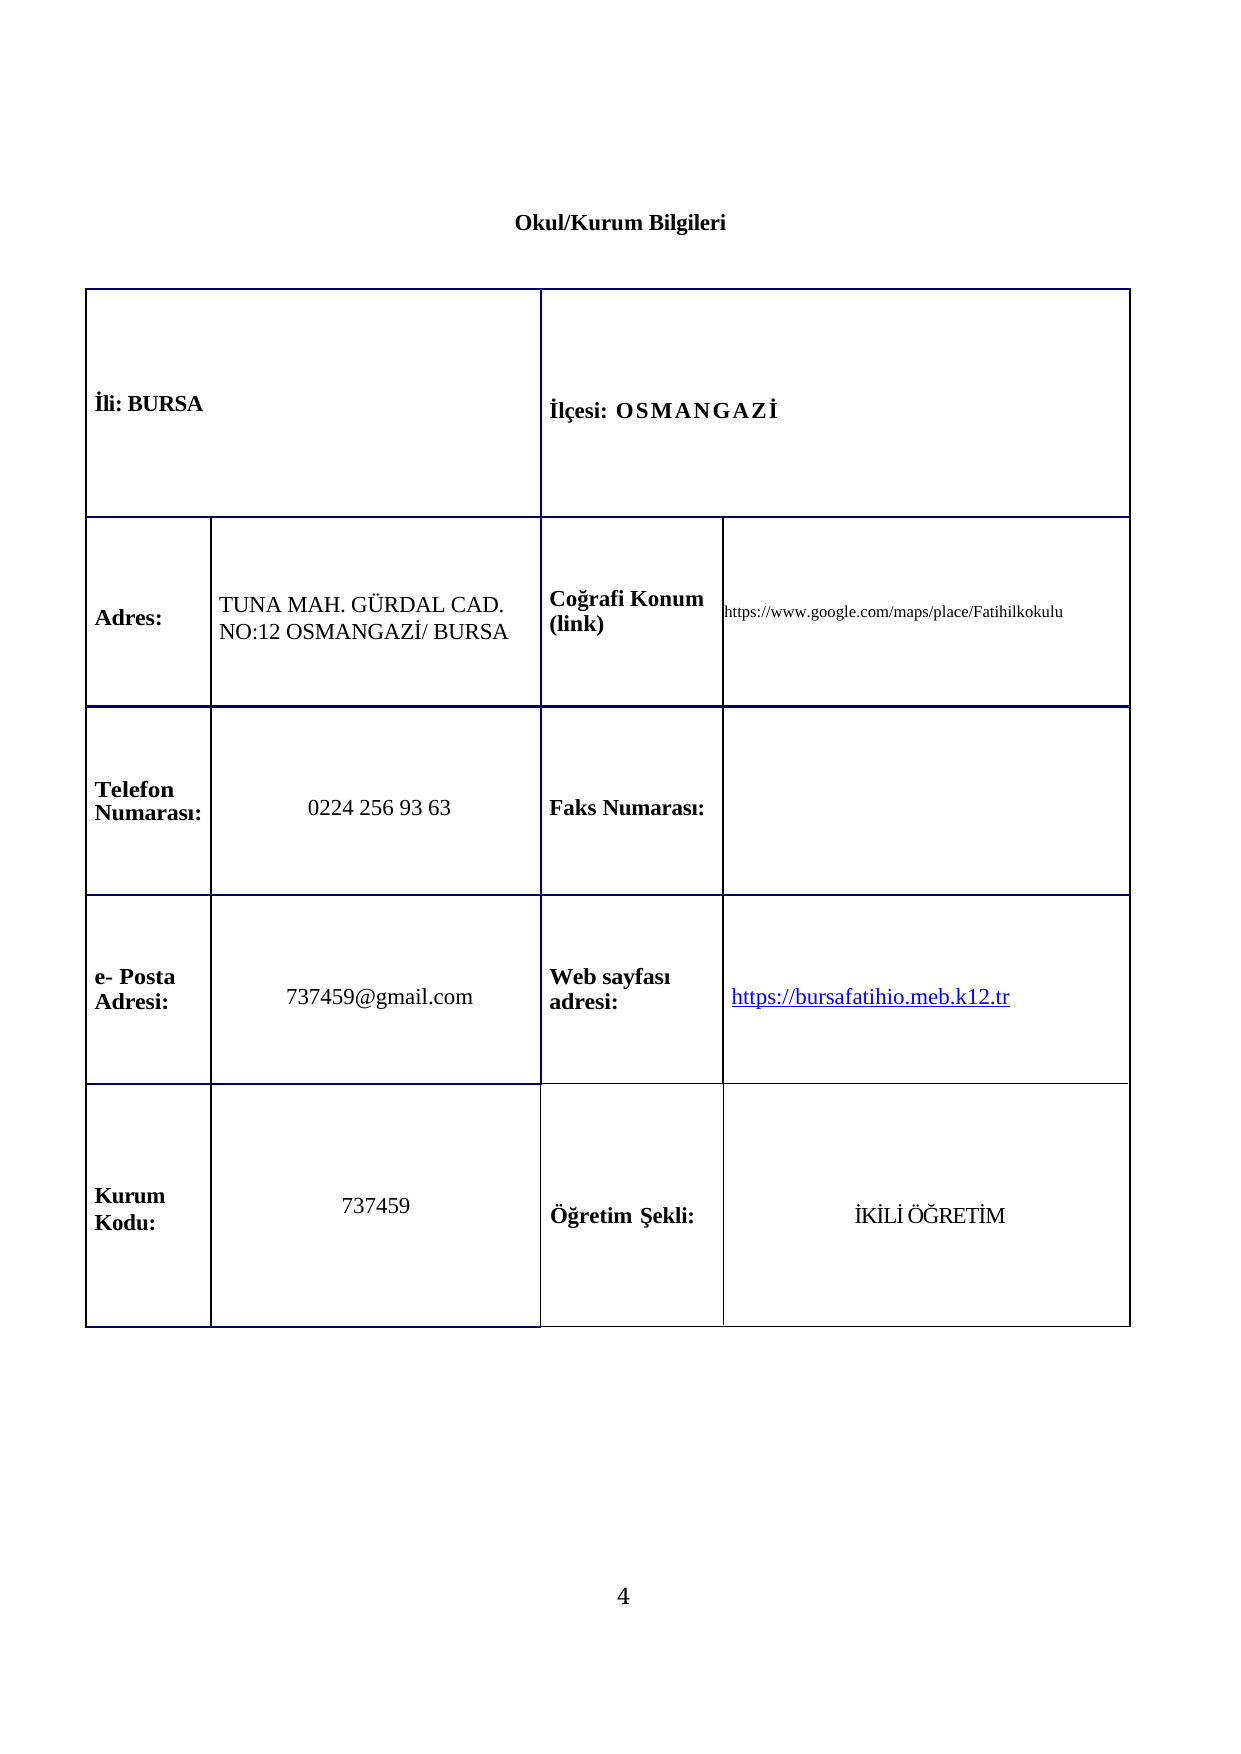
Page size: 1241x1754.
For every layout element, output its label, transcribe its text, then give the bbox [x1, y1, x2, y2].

table_cell 737459 [212, 1085, 540, 1326]
table_cell İKİLİ ÖĞRETİM [723, 1083, 1129, 1326]
table_cell Coğrafi Konum (link) [542, 518, 722, 705]
table_cell https://bursafatihio.meb.k12.tr [724, 896, 1129, 1083]
table_header İli: BURSA [87, 290, 540, 516]
table_cell 737459@gmail.com [212, 896, 540, 1083]
table_cell 0224 256 93 63 [212, 708, 540, 894]
table_cell Adres: [87, 518, 210, 705]
table_cell [724, 708, 1129, 894]
table_cell Kurum Kodu: [87, 1085, 210, 1326]
table_cell Faks Numarası: [542, 708, 722, 894]
table_header İlçesi: OSMANGAZİ [542, 290, 1129, 516]
table_cell TUNA MAH. GÜRDAL CAD. NO:12 OSMANGAZİ/ BURSA [212, 518, 540, 705]
table_cell Telefon Numarası: [87, 708, 210, 894]
table_cell https://www.google.com/maps/place/Fatihilkokulu [724, 518, 1129, 705]
table_cell e- Posta Adresi: [87, 896, 210, 1083]
text Okul/Kurum Bilgileri [58, 208, 1182, 235]
table_cell Web sayfası adresi: [542, 896, 722, 1083]
table_cell Öğretim Şekli: [541, 1084, 723, 1326]
